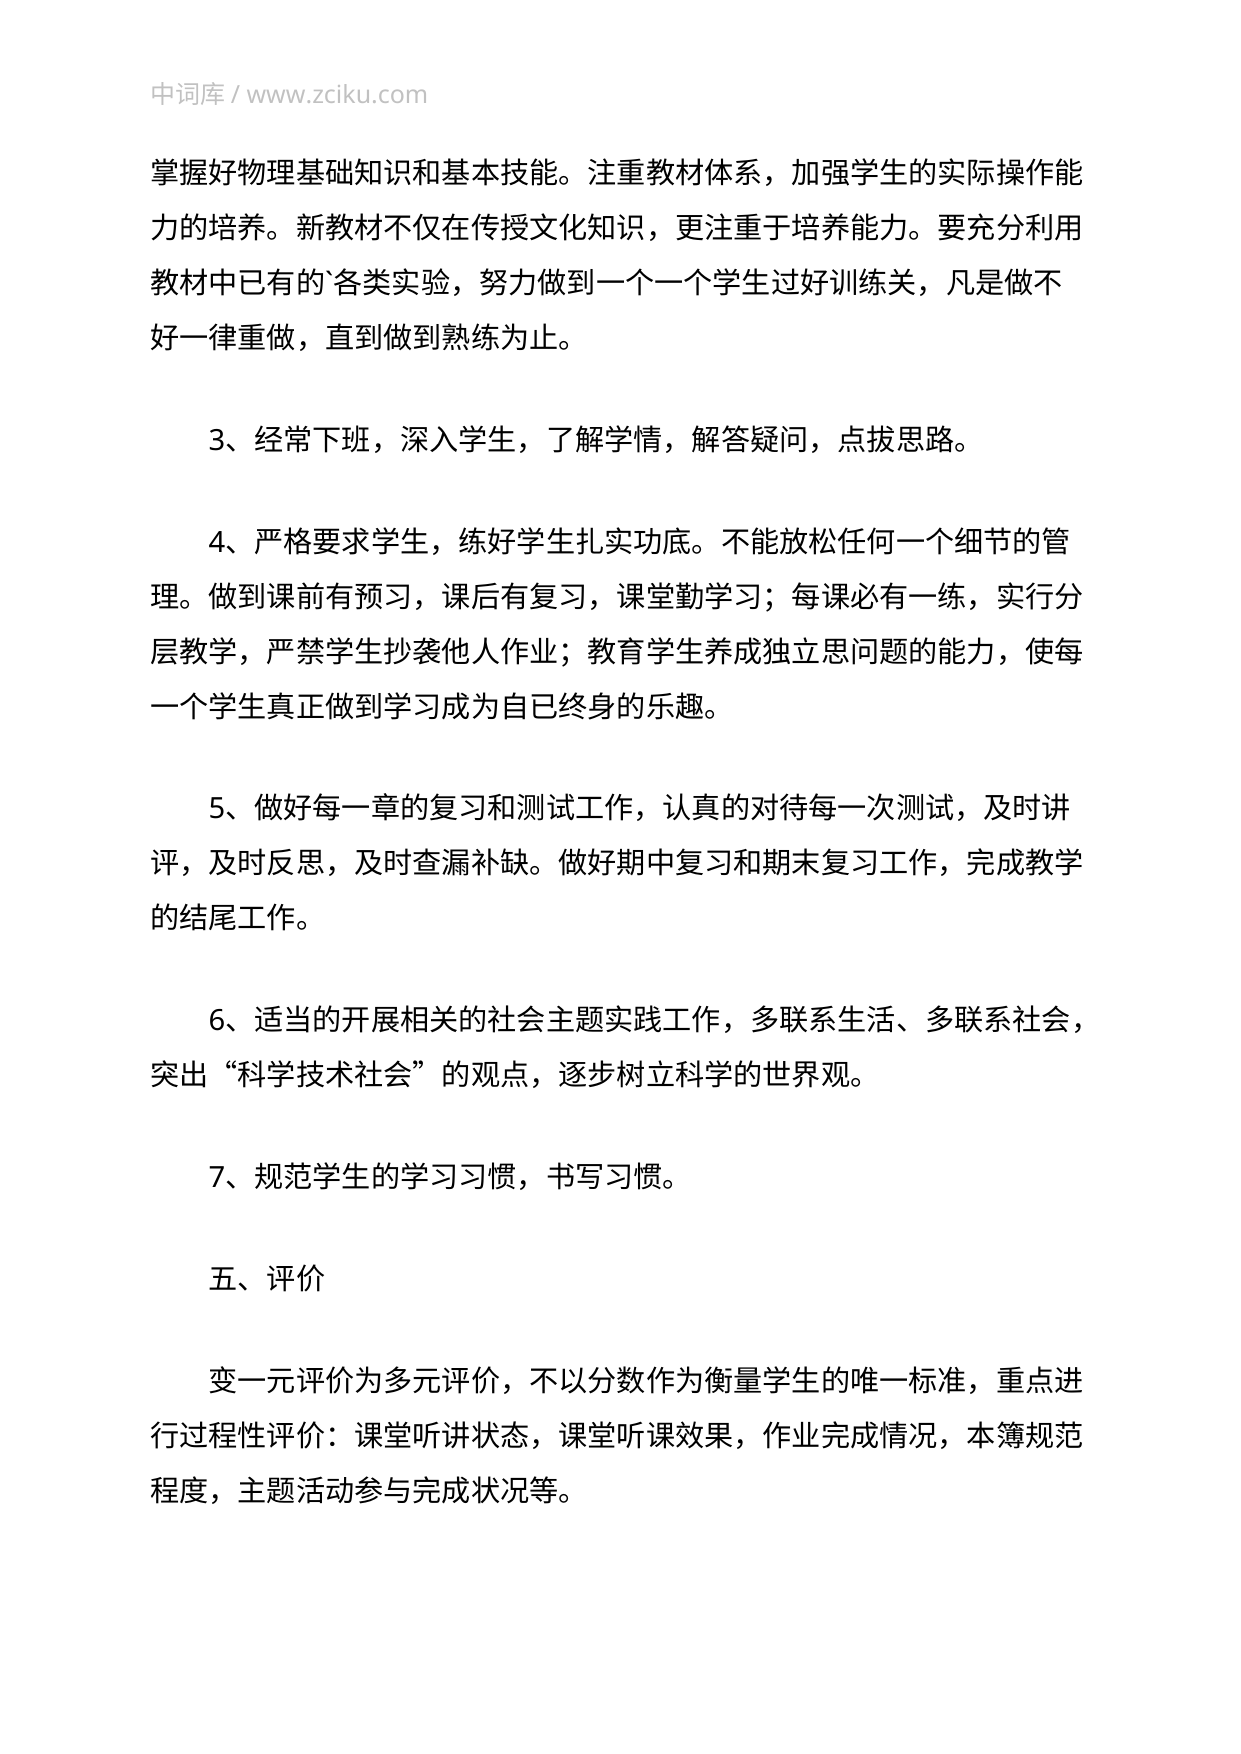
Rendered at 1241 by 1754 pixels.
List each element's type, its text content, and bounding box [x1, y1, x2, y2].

text 变一元评价为多元评价，不以分数作为衡量学生的唯一标准，重点进行过程性评价：课堂听讲状态，课堂听课效果，作业完成情况，本簿规范程度，主题活动参与完成状况等。 [150, 1357, 1090, 1509]
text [150, 150, 1090, 357]
text 5、做好每一章的复习和测试工作，认真的对待每一次测试，及时讲评，及时反思，及时查漏补缺。做好期中复习和期末复习工作，完成教学的结尾工作。 [150, 785, 1090, 937]
text 4、严格要求学生，练好学生扎实功底。不能放松任何一个细节的管理。做到课前有预习，课后有复习，课堂勤学习；每课必有一练，实行分层教学，严禁学生抄袭他人作业；教育学生养成独立思问题的能力，使每一个学生真正做到学习成为自已终身的乐趣。 [150, 518, 1090, 726]
text 3、经常下班，深入学生，了解学情，解答疑问，点拔思路。 [150, 417, 1090, 459]
text 五、评价 [150, 1256, 1090, 1298]
text 7、规范学生的学习习惯，书写习惯。 [150, 1153, 1090, 1196]
text 6、适当的开展相关的社会主题实践工作，多联系生活、多联系社会，突出“科学技术社会”的观点，逐步树立科学的世界观。 [150, 997, 1090, 1094]
